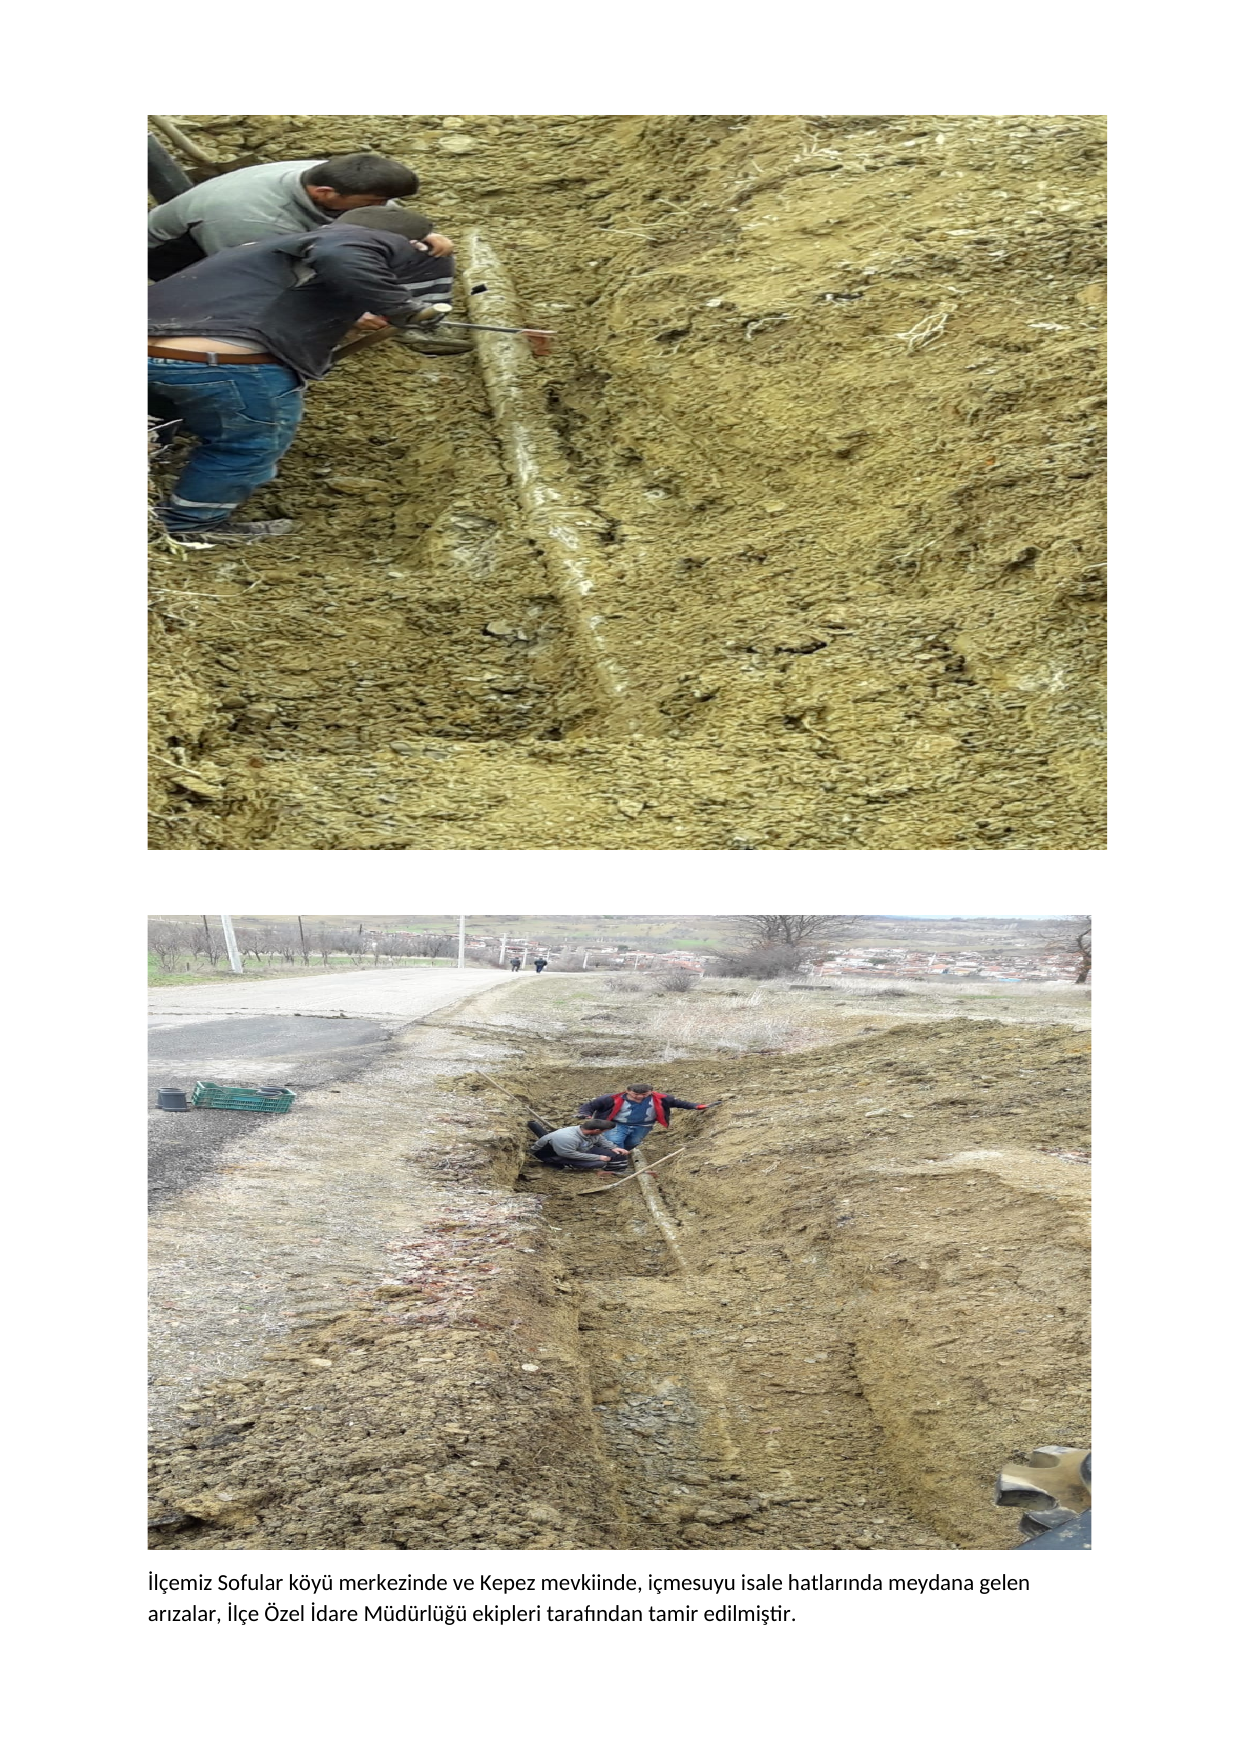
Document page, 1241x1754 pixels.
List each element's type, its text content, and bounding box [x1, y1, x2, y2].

picture [147, 915, 1092, 1550]
picture [147, 115, 1108, 850]
text İlçemiz Sofular köyü merkezinde ve Kepez mevkiinde, içmesuyu isale hatlarında meydana gelen arızalar, İlçe Özel İdare Müdürlüğü ekipleri tarafından tamir edilmiştir. [148, 1568, 1092, 1627]
